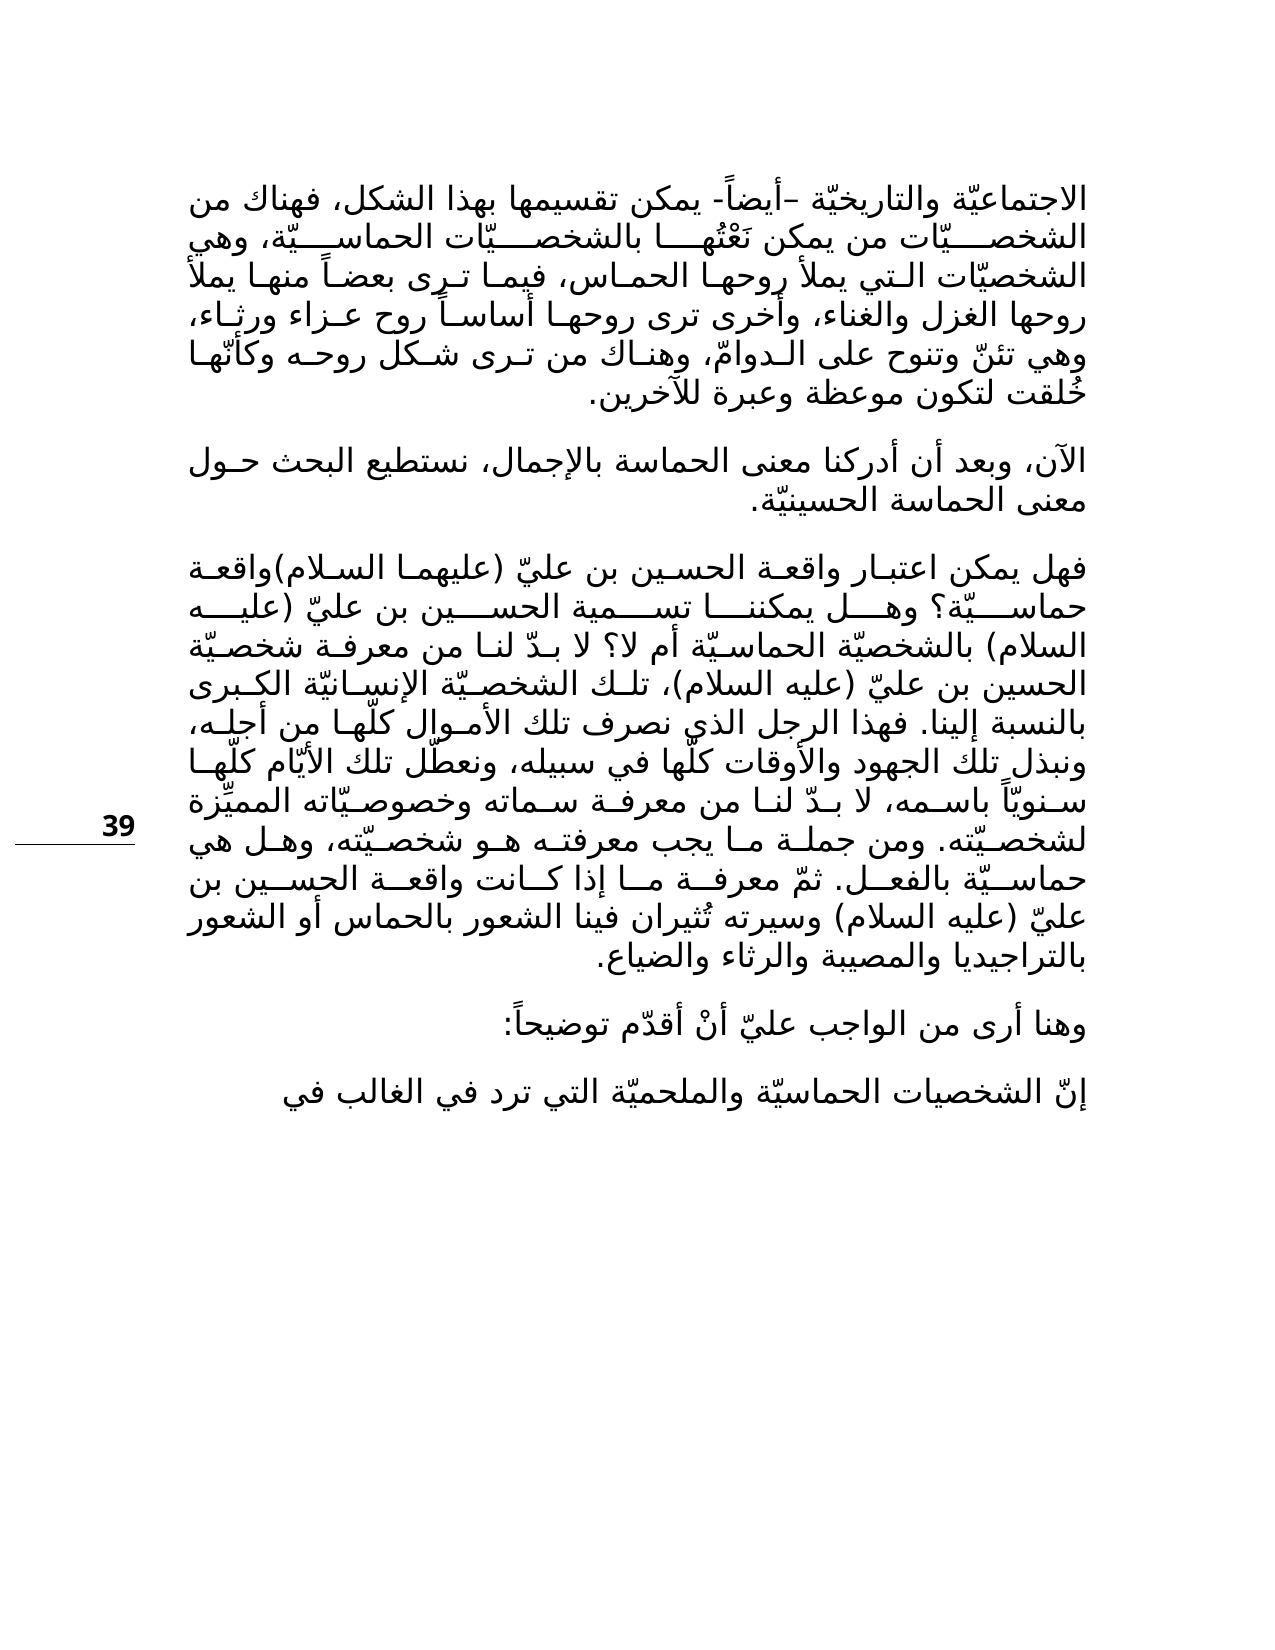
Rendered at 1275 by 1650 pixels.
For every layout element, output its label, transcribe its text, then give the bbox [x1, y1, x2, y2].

text إنّ الشخصيات الحماسيّة والملحميّة التي ترد في الغالب في [187, 1073, 1087, 1112]
text وهنا أرى من الواجب عليّ أنْ أقدّم توضيحاً: [187, 1005, 1087, 1044]
text فهل يمكن اعتبار واقعة الحسين بن عليّ (عليهما السلام)واقعة حماسيّة؟ وهل يمكننا تسمية الحسين بن عليّ (عليه السلام) بالشخصيّة الحماسيّة أم لا؟ لا بدّ لنا من معرفة شخصيّة الحسين بن عليّ (عليه السلام)، تلك الشخصيّة الإنسانيّة الكبرى بالنسبة إلينا. فهذا الرجل الذي نصرف تلك الأموال كلّها من أجله، ونبذل تلك الجهود والأوقات كلّها في سبيله، ونعطّل تلك الأيّام كلّها سنويّاً باسمه، لا بدّ لنا من معرفة سماته وخصوصيّاته المميِّزة لشخصيّته. ومن جملة ما يجب معرفته هو شخصيّته، وهل هي حماسيّة بالفعل. ثمّ معرفة ما إذا كانت واقعة الحسين بن عليّ (عليه السلام) وسيرته تُثيران فينا الشعور بالحماس أو الشعور بالتراجيديا والمصيبة والرثاء والضياع. [187, 548, 1087, 976]
text الآن، وبعد أن أدركنا معنى الحماسة بالإجمال، نستطيع البحث حول معنى الحماسة الحسينيّة. [187, 441, 1087, 519]
text الاجتماعيّة والتاريخيّة –أيضاً- يمكن تقسيمها بهذا الشكل، فهناك من الشخصيّات من يمكن نَعْتُها بالشخصيّات الحماسيّة، وهي الشخصيّات التي يملأ روحها الحماس، فيما ترى بعضاً منها يملأ روحها الغزل والغناء، وأخرى ترى روحها أساساً روح عزاء ورثاء، وهي تئنّ وتنوح على الدوامّ، وهناك من ترى شكل روحه وكأنّها خُلقت لتكون موعظة وعبرة للآخرين. [187, 179, 1087, 412]
